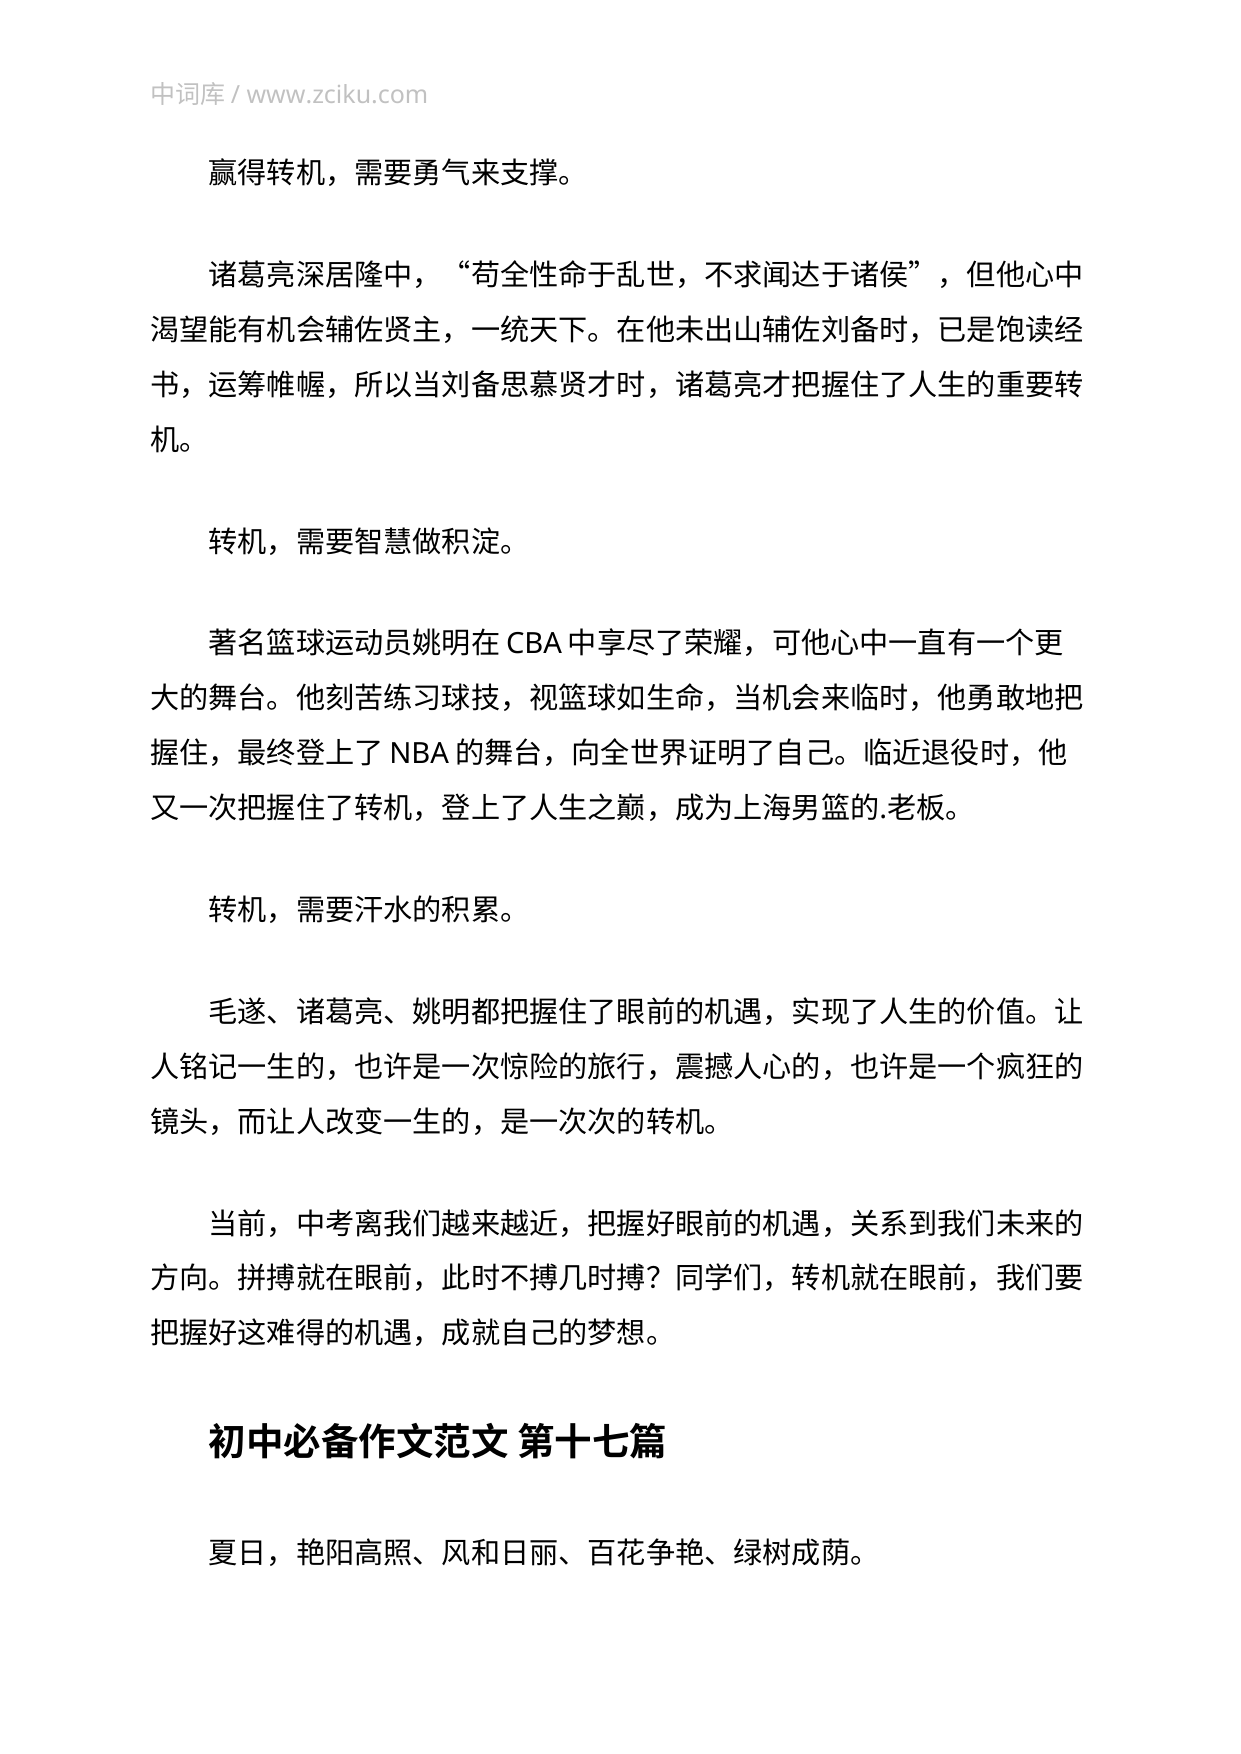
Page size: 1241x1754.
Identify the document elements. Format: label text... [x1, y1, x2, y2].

text 转机，需要智慧做积淀。 [150, 518, 1090, 561]
text 初中必备作文范文 第十七篇 [150, 1412, 1090, 1466]
text 赢得转机，需要勇气来支撑。 [150, 150, 1090, 192]
text 毛遂、诸葛亮、姚明都把握住了眼前的机遇，实现了人生的价值。让人铭记一生的，也许是一次惊险的旅行，震撼人心的，也许是一个疯狂的镜头，而让人改变一生的，是一次次的转机。 [150, 989, 1090, 1141]
text 诸葛亮深居隆中，“苟全性命于乱世，不求闻达于诸侯”，但他心中渴望能有机会辅佐贤主，一统天下。在他未出山辅佐刘备时，已是饱读经书，运筹帷幄，所以当刘备思慕贤才时，诸葛亮才把握住了人生的重要转机。 [150, 252, 1090, 459]
text 夏日，艳阳高照、风和日丽、百花争艳、绿树成荫。 [150, 1529, 1090, 1571]
text 转机，需要汗水的积累。 [150, 887, 1090, 929]
text 当前，中考离我们越来越近，把握好眼前的机遇，关系到我们未来的方向。拼搏就在眼前，此时不搏几时搏？同学们，转机就在眼前，我们要把握好这难得的机遇，成就自己的梦想。 [150, 1200, 1090, 1352]
text 著名篮球运动员姚明在CBA中享尽了荣耀，可他心中一直有一个更大的舞台。他刻苦练习球技，视篮球如生命，当机会来临时，他勇敢地把握住，最终登上了NBA的舞台，向全世界证明了自己。临近退役时，他又一次把握住了转机，登上了人生之巅，成为上海男篮的.老板。 [150, 620, 1090, 827]
